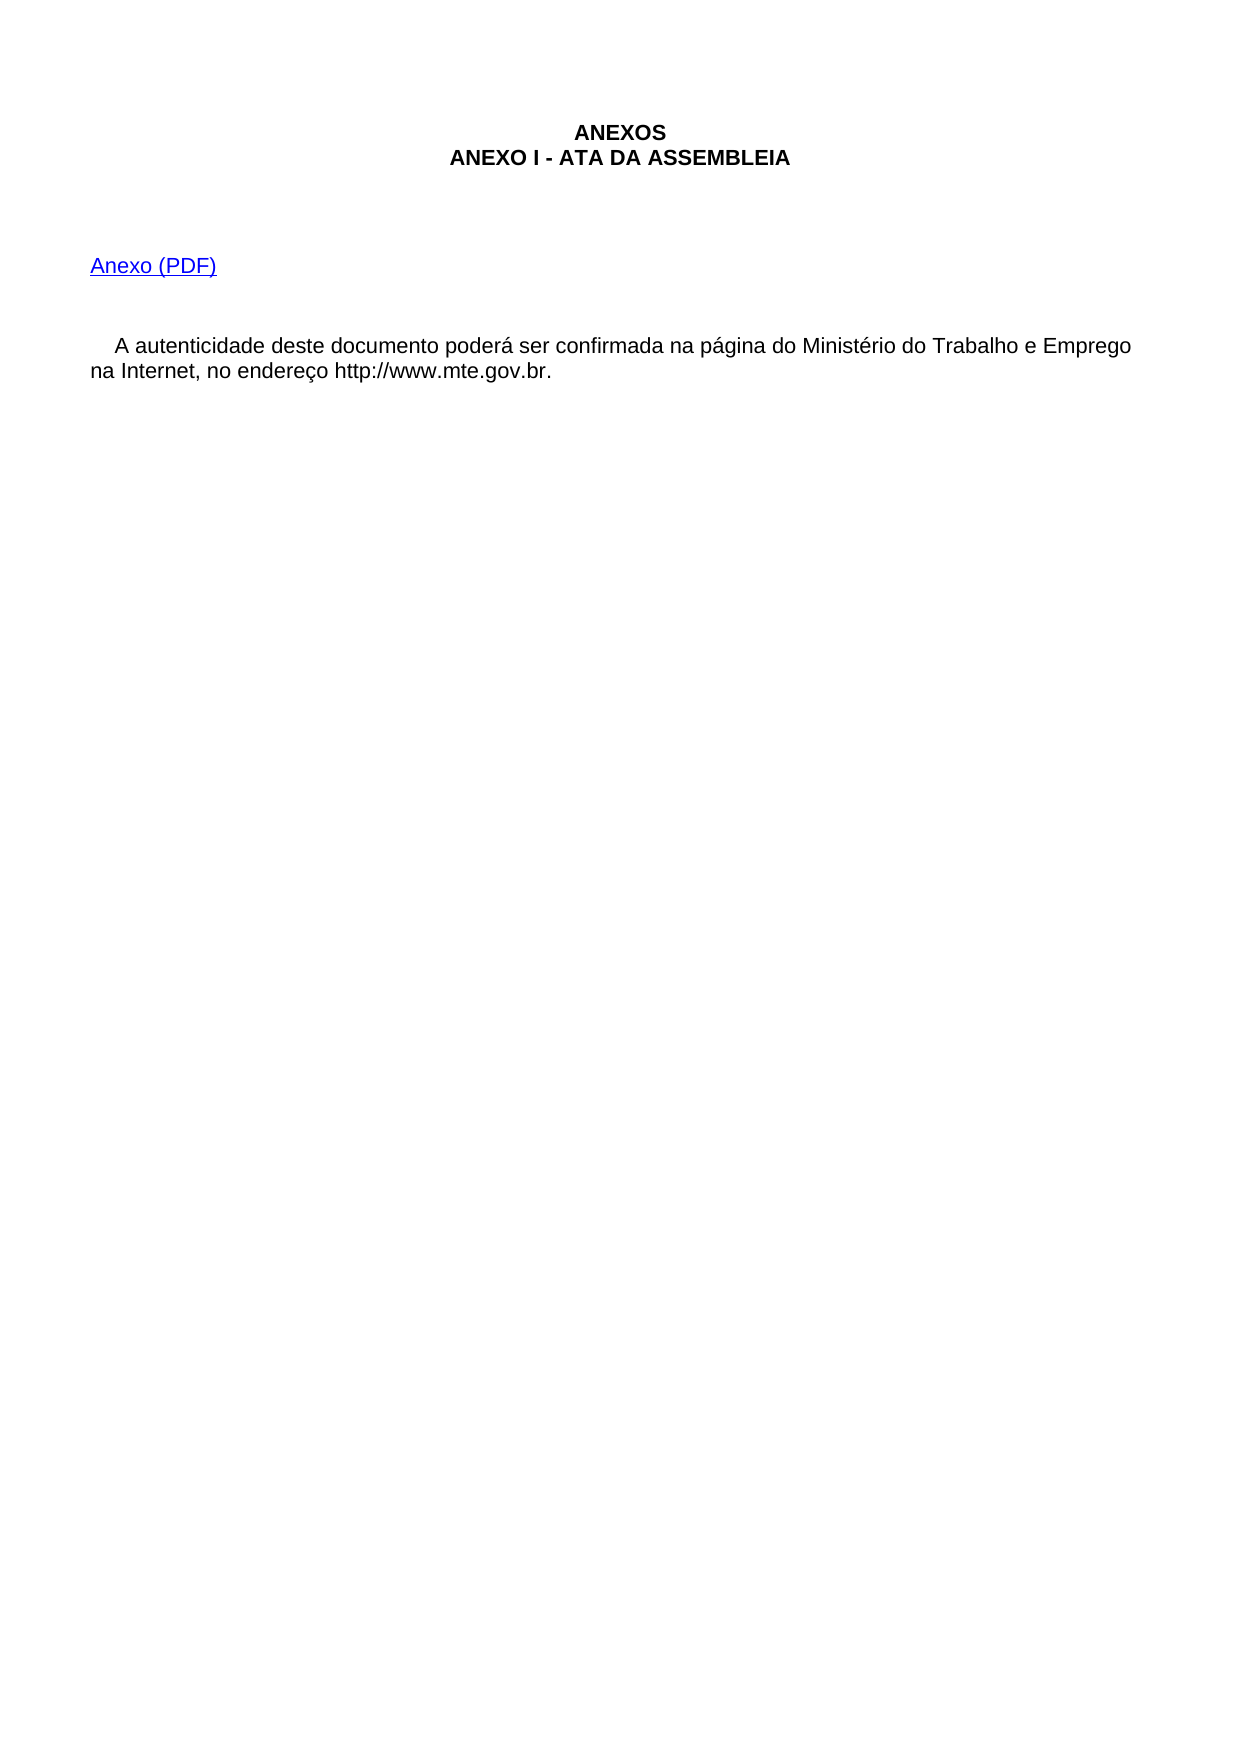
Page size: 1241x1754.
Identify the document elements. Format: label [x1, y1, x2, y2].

table_header [89, 118, 1152, 385]
